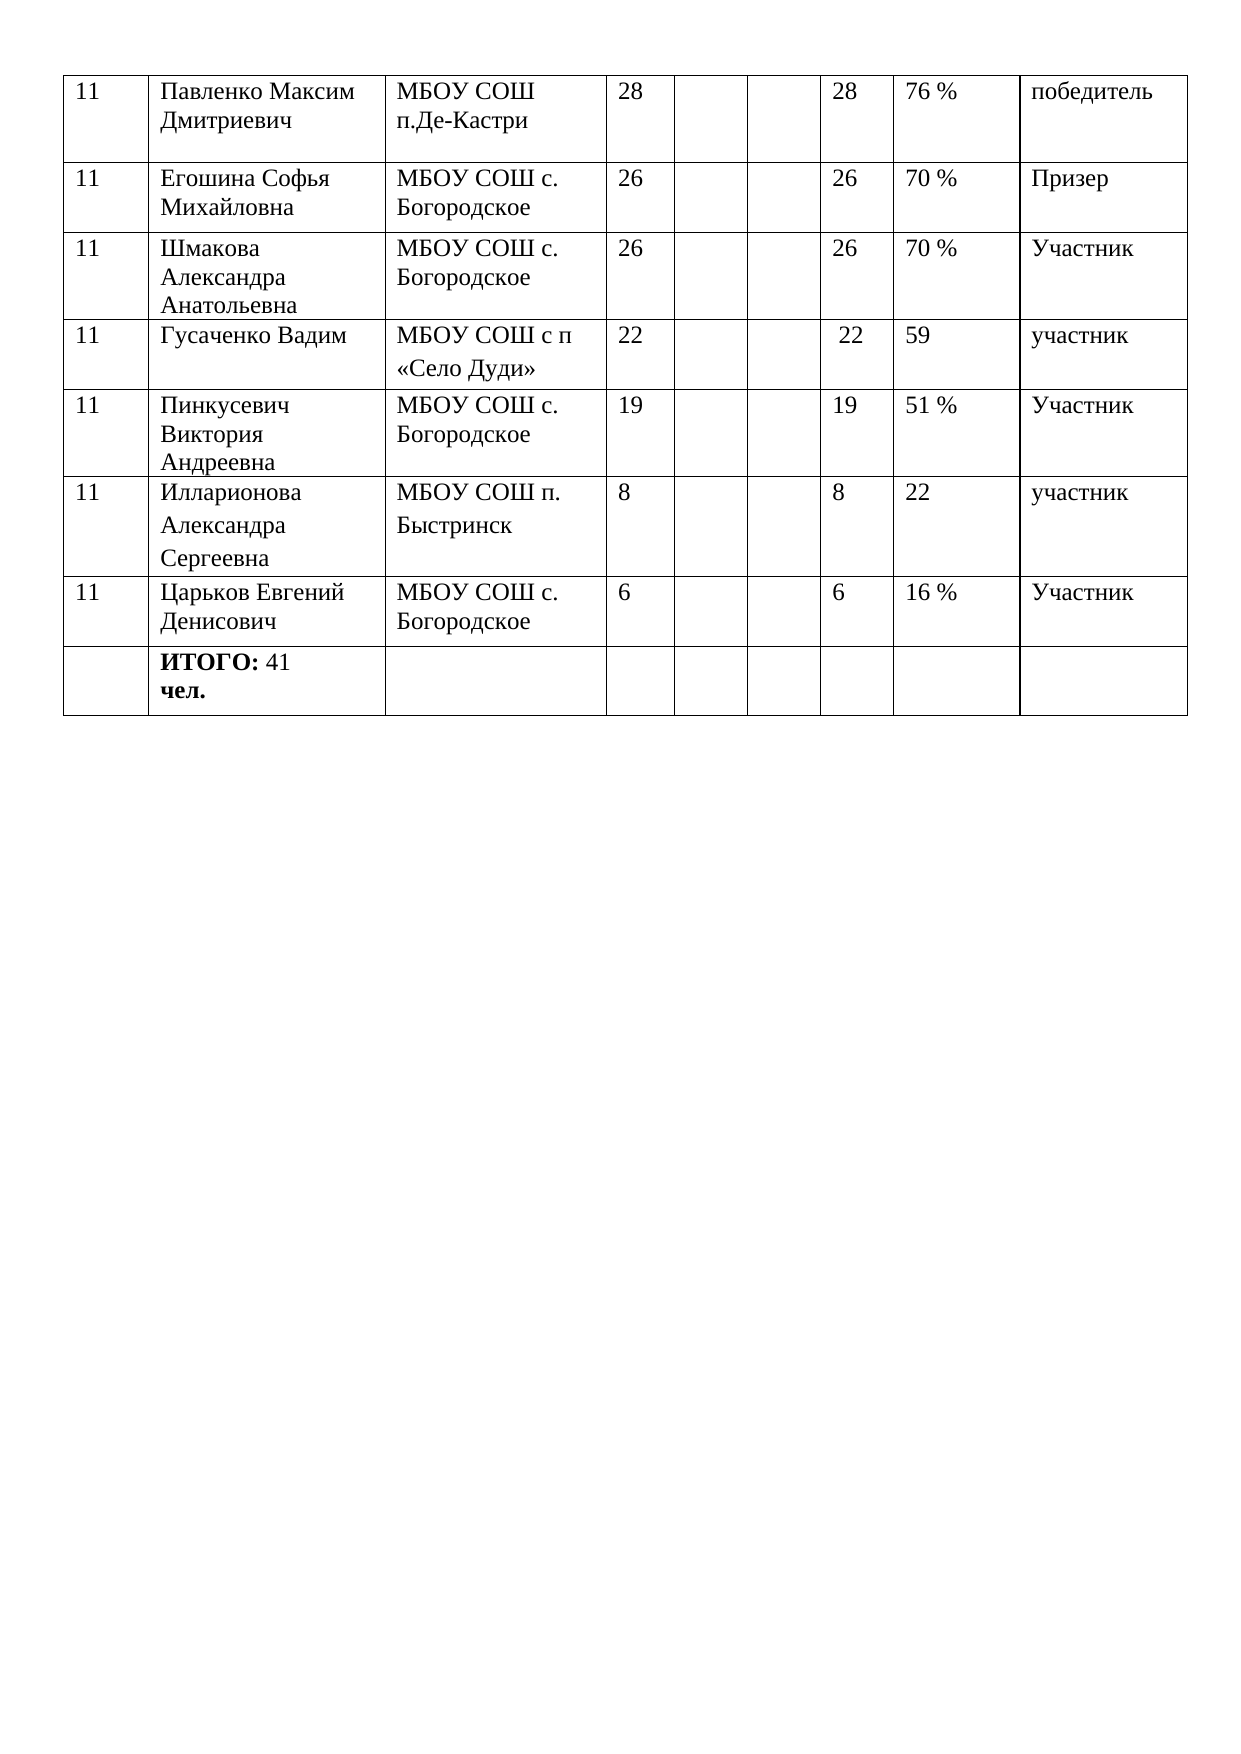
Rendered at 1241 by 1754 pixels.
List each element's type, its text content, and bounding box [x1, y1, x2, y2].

table_cell Егошина Софья Михайловна [149, 163, 385, 232]
table_cell Участник [1021, 390, 1187, 476]
table_cell 19 [607, 390, 674, 476]
table_cell 28 [821, 76, 893, 162]
table_cell Участник [1021, 577, 1187, 646]
table_cell Участник [1021, 233, 1187, 319]
table_cell [675, 320, 747, 389]
table_cell [1021, 647, 1187, 715]
table_cell 11 [64, 233, 148, 319]
table_cell участник [1021, 477, 1187, 576]
table_cell 6 [607, 577, 674, 646]
table_cell 59 [894, 320, 1019, 389]
table_cell [675, 76, 747, 162]
table_cell [748, 233, 820, 319]
table_cell [748, 577, 820, 646]
table_cell 28 [607, 76, 674, 162]
table_cell МБОУ СОШ п. Быстринск [386, 477, 606, 576]
table_cell [748, 477, 820, 576]
table_cell [894, 647, 1019, 715]
table_cell Илларионова Александра Сергеевна [149, 477, 385, 576]
table_cell Шмакова Александра Анатольевна [149, 233, 385, 319]
table_cell МБОУ СОШ с п «Село Дуди» [386, 320, 606, 389]
table_cell 26 [821, 233, 893, 319]
table_cell МБОУ СОШ с. Богородское [386, 233, 606, 319]
table_cell ИТОГО: 41 чел. [149, 647, 385, 715]
table_cell [386, 647, 606, 715]
table_cell [675, 390, 747, 476]
table_cell [675, 233, 747, 319]
table_cell Призер [1021, 163, 1187, 232]
table_cell 22 [607, 320, 674, 389]
table_cell 70 % [894, 163, 1019, 232]
table_cell [675, 477, 747, 576]
table_cell [748, 76, 820, 162]
table_cell 22 [821, 320, 893, 389]
table_cell 26 [607, 233, 674, 319]
table_cell участник [1021, 320, 1187, 389]
table_cell 22 [894, 477, 1019, 576]
table_cell 11 [64, 163, 148, 232]
table_cell 26 [607, 163, 674, 232]
table_cell [748, 320, 820, 389]
table_cell 11 [64, 477, 148, 576]
table_cell [64, 647, 148, 715]
table_cell Павленко Максим Дмитриевич [149, 76, 385, 162]
table_cell 11 [64, 76, 148, 162]
table_cell 11 [64, 390, 148, 476]
table_cell МБОУ СОШ с. Богородское [386, 163, 606, 232]
table_cell [748, 390, 820, 476]
table_cell победитель [1021, 76, 1187, 162]
table_cell 51 % [894, 390, 1019, 476]
table_cell 76 % [894, 76, 1019, 162]
table_cell Царьков Евгений Денисович [149, 577, 385, 646]
table_cell 11 [64, 320, 148, 389]
table_cell 8 [607, 477, 674, 576]
table_cell [675, 577, 747, 646]
table_cell 26 [821, 163, 893, 232]
table_cell [607, 647, 674, 715]
table_cell [821, 647, 893, 715]
table_cell МБОУ СОШ с. Богородское [386, 390, 606, 476]
table_cell 11 [64, 577, 148, 646]
table_cell Пинкусевич Виктория Андреевна [149, 390, 385, 476]
table_cell 70 % [894, 233, 1019, 319]
table_cell 8 [821, 477, 893, 576]
table_cell Гусаченко Вадим [149, 320, 385, 389]
table_cell МБОУ СОШ с. Богородское [386, 577, 606, 646]
table_cell 16 % [894, 577, 1019, 646]
table_cell 6 [821, 577, 893, 646]
table_cell [675, 647, 747, 715]
table_cell МБОУ СОШ п.Де-Кастри [386, 76, 606, 162]
table_cell 19 [821, 390, 893, 476]
table_cell [675, 163, 747, 232]
table_cell [748, 163, 820, 232]
table_cell [748, 647, 820, 715]
